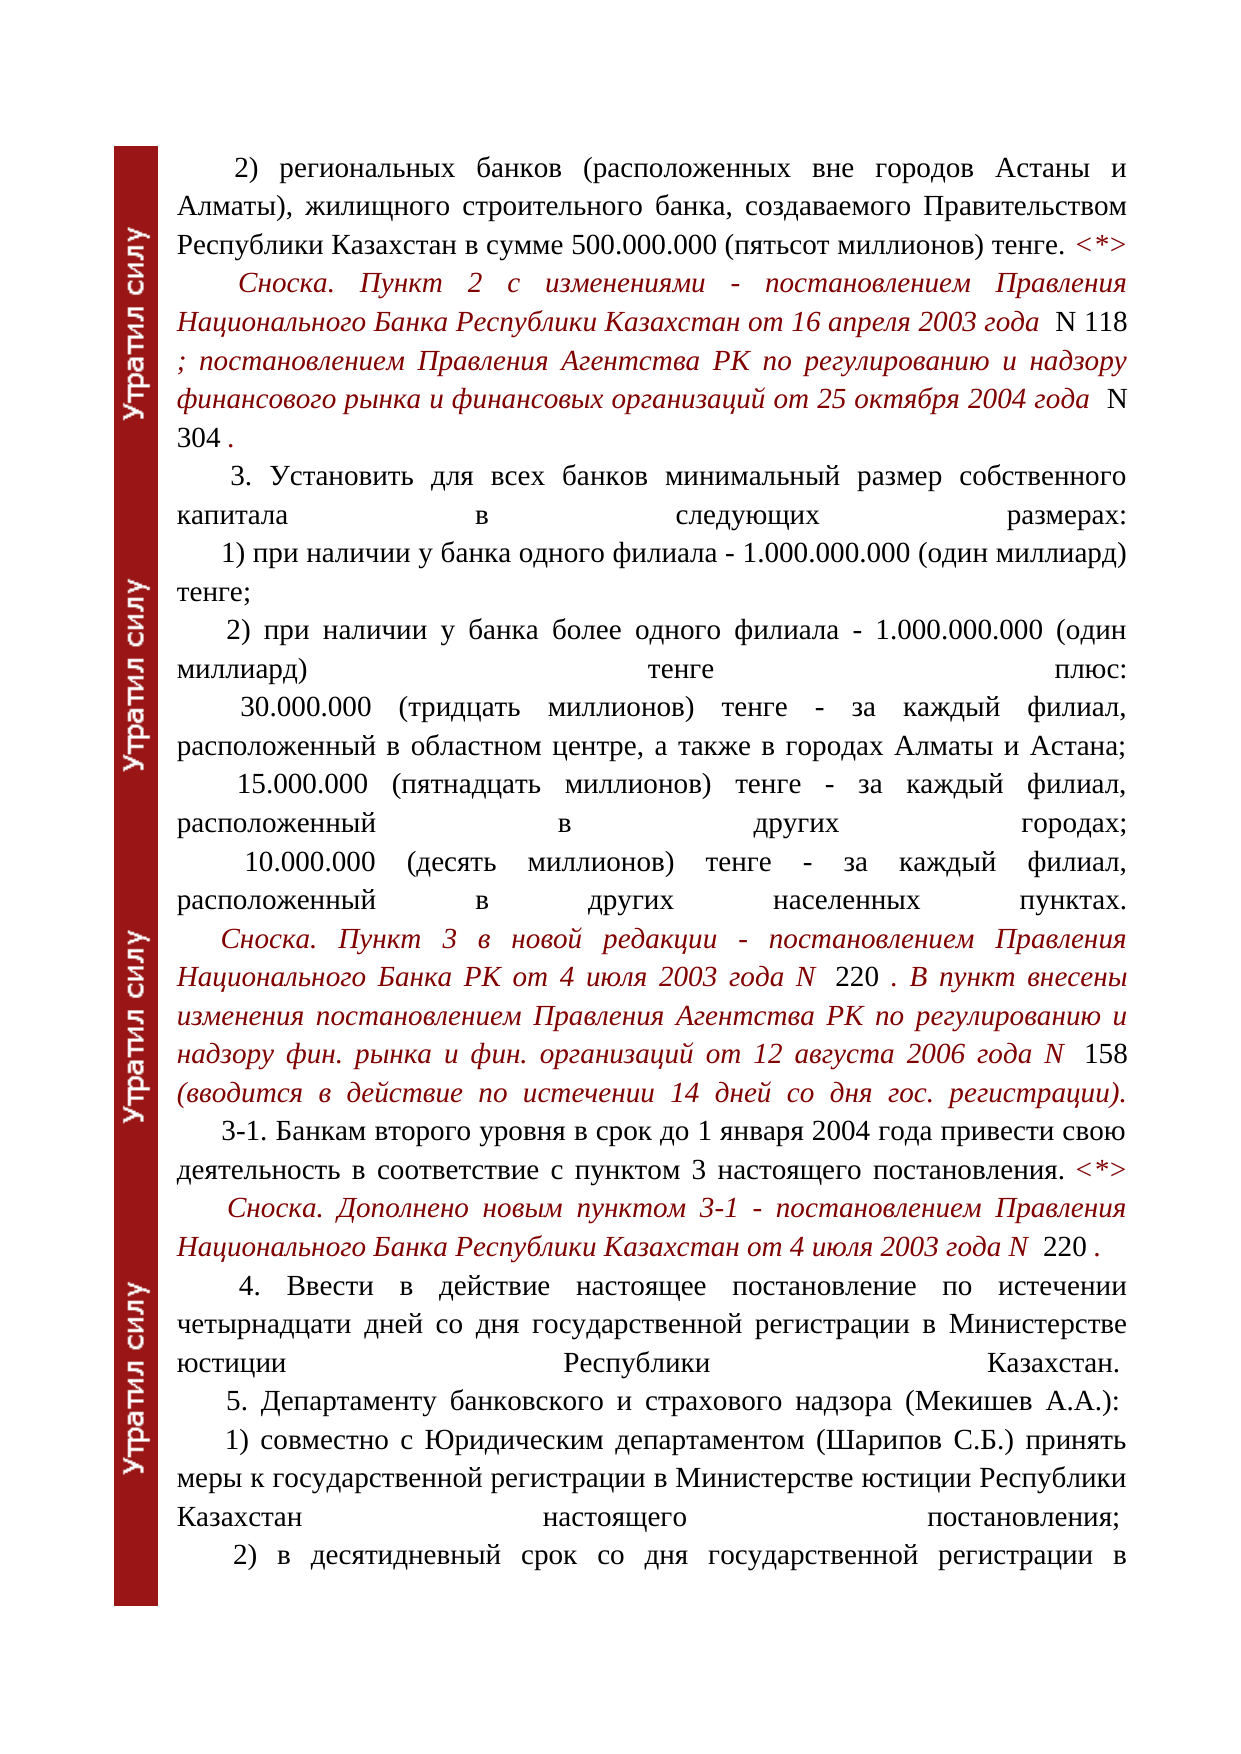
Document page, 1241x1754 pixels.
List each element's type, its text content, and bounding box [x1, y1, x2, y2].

picture [114, 1263, 158, 1268]
text 3. Установить для всех банков минимальный размер собственного капитала в следующих размерах: 1) при наличии у банка одного филиала - 1.000.000.000 (один миллиард) тенге; 2) при наличии у банка более одного филиала - 1.000.000.000 (один миллиард) тенге плюс: 30.000.000 (тридцать миллионов) тенге - за каждый филиал, расположенный в областном центре, а также в городах Алматы и Астана; 15.000.000 (пятнадцать миллионов) тенге - за каждый филиал, расположенный в других городах; 10.000.000 (десять миллионов) тенге - за каждый филиал, расположенный в других населенных пунктах. Сноска. Пункт 3 в новой редакции - постановлением Правления Национального Банка РК от 4 июля 2003 года N 220 . В пункт внесены изменения постановлением Правления Агентства РК по регулированию и надзору фин. рынка и фин. организаций от 12 августа 2006 года N 158 (вводится в действие по истечении 14 дней со дня гос. регистрации). 3-1. Банкам второго уровня в срок до 1 января 2004 года привести свою деятельность в соответствие с пунктом 3 настоящего постановления. <*> Сноска. Дополнено новым пунктом 3-1 - постановлением Правления Национального Банка Республики Казахстан от 4 июля 2003 года N 220 . [112, 458, 1128, 1263]
picture [114, 1571, 158, 1606]
picture [114, 453, 158, 458]
picture [114, 146, 158, 150]
